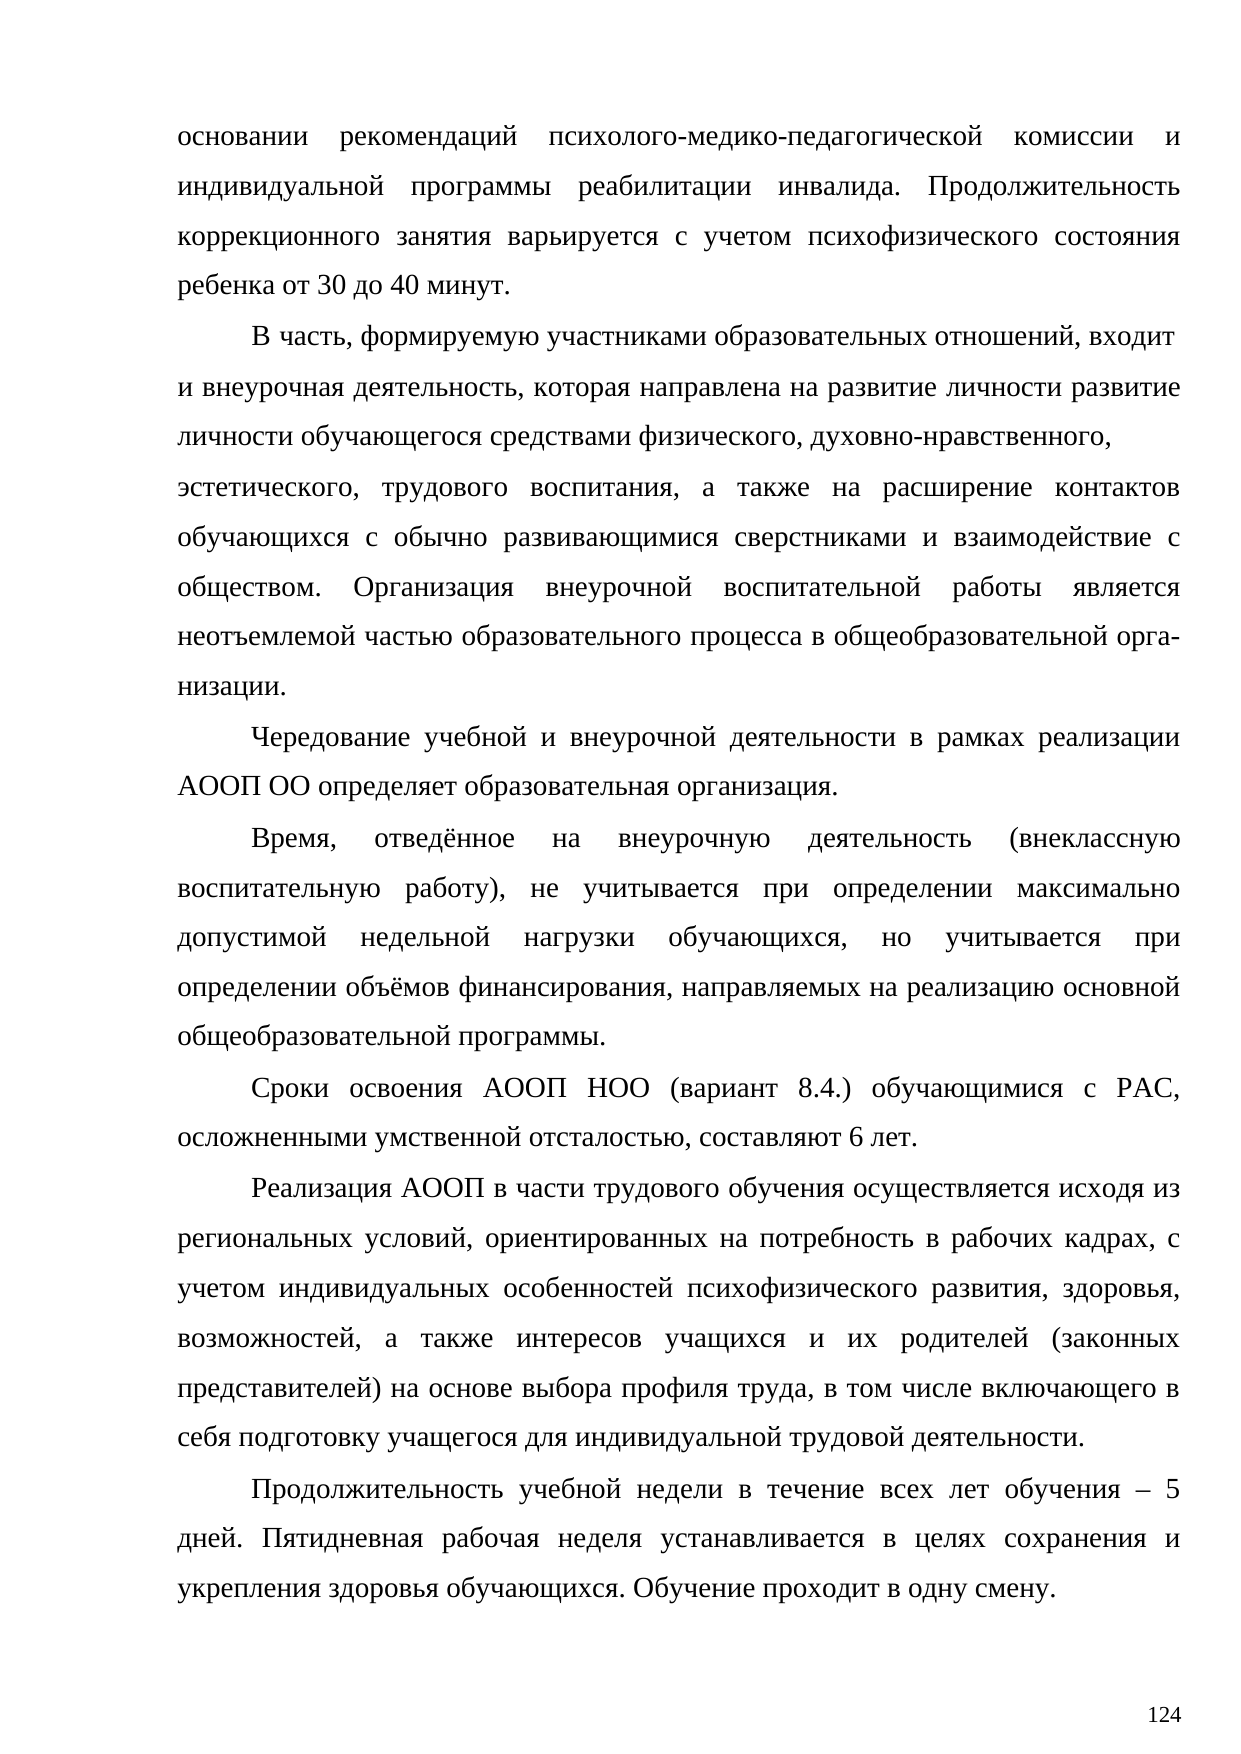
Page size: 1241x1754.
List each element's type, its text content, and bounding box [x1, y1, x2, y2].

text Сроки освоения АООП НОО (вариант 8.4.) обучающимися с РАС, осложненными умственной отсталостью, составляют 6 лет. [177, 1070, 1181, 1152]
text Время, отведённое на внеурочную деятельность (внеклассную воспитательную работу), не учитывается при определении максимально допустимой недельной нагрузки обучающихся, но учитывается при определении объёмов финансирования, направляемых на реализацию основной общеобразовательной программы. [177, 820, 1181, 1052]
text Продолжительность учебной недели в течение всех лет обучения – 5 дней. Пятидневная рабочая неделя устанавливается в целях сохранения и укрепления здоровья обучающихся. Обучение проходит в одну смену. [177, 1471, 1181, 1603]
text основании рекомендаций психолого-медико-педагогической комиссии и индивидуальной программы реабилитации инвалида. Продолжительность коррекционного занятия варьируется с учетом психофизического состояния ребенка от 30 до 40 минут. [177, 118, 1181, 301]
text эстетического, трудового воспитания, а также на расширение контактов обучающихся с обычно развивающимися сверстниками и взаимодействие с обществом. Организация внеурочной воспитательной работы является неотъемлемой частью образовательного процесса в общеобразовательной орга-низации. [177, 469, 1181, 701]
list часть, формируемую участниками образовательных отношений, входит [251, 318, 1181, 351]
list внеурочная деятельность, которая направлена на развитие личности развитие личности обучающегося средствами физического, духовно-нравственного, [177, 369, 1181, 452]
text Реализация АООП в части трудового обучения осуществляется исходя из региональных условий, ориентированных на потребность в рабочих кадрах, с учетом индивидуальных особенностей психофизического развития, здоровья, возможностей, а также интересов учащихся и их родителей (законных представителей) на основе выбора профиля труда, в том числе включающего в себя подготовку учащегося для индивидуальной трудовой деятельности. [177, 1170, 1181, 1453]
text Чередование учебной и внеурочной деятельности в рамках реализации АООП ОО определяет образовательная организация. [177, 719, 1181, 802]
